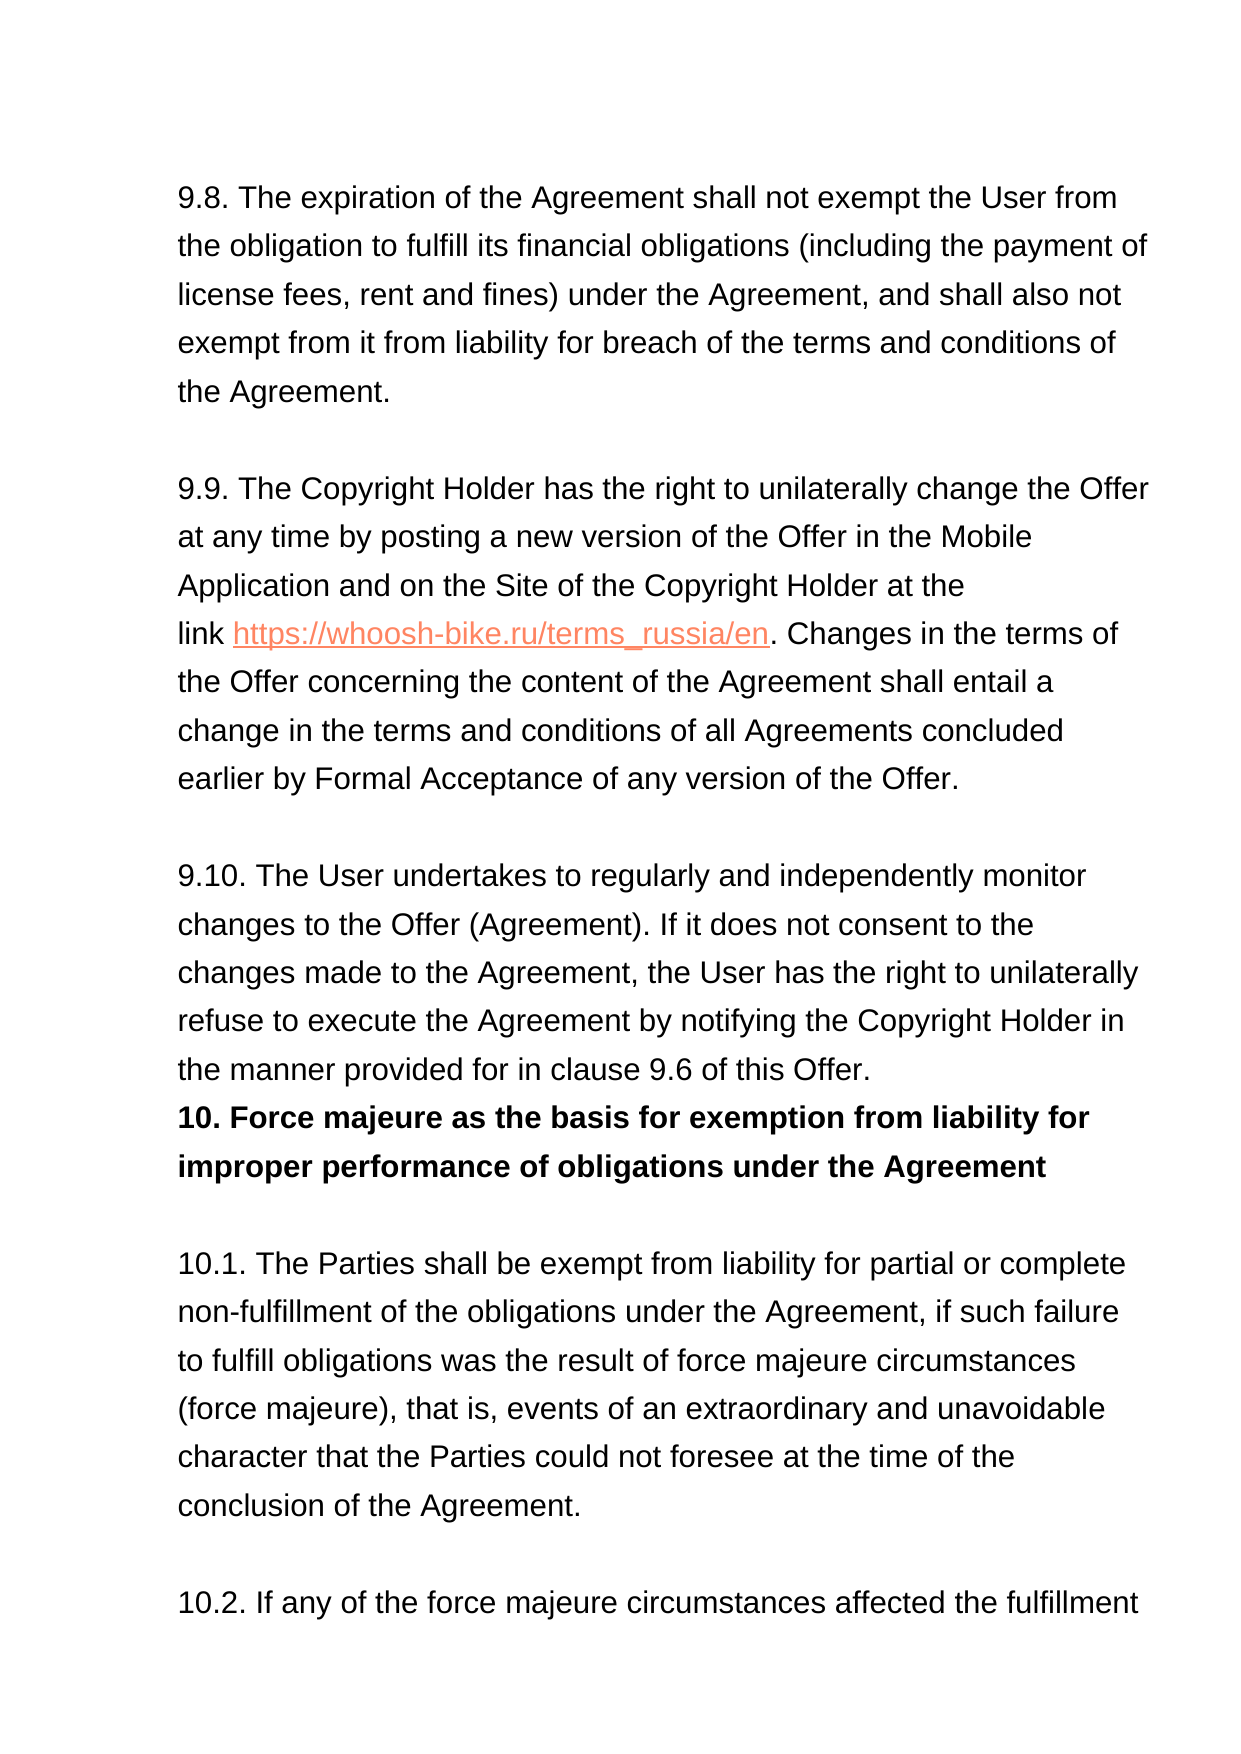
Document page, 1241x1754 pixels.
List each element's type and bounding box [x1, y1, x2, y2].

text [177, 1087, 1152, 1620]
text [177, 118, 1152, 1087]
